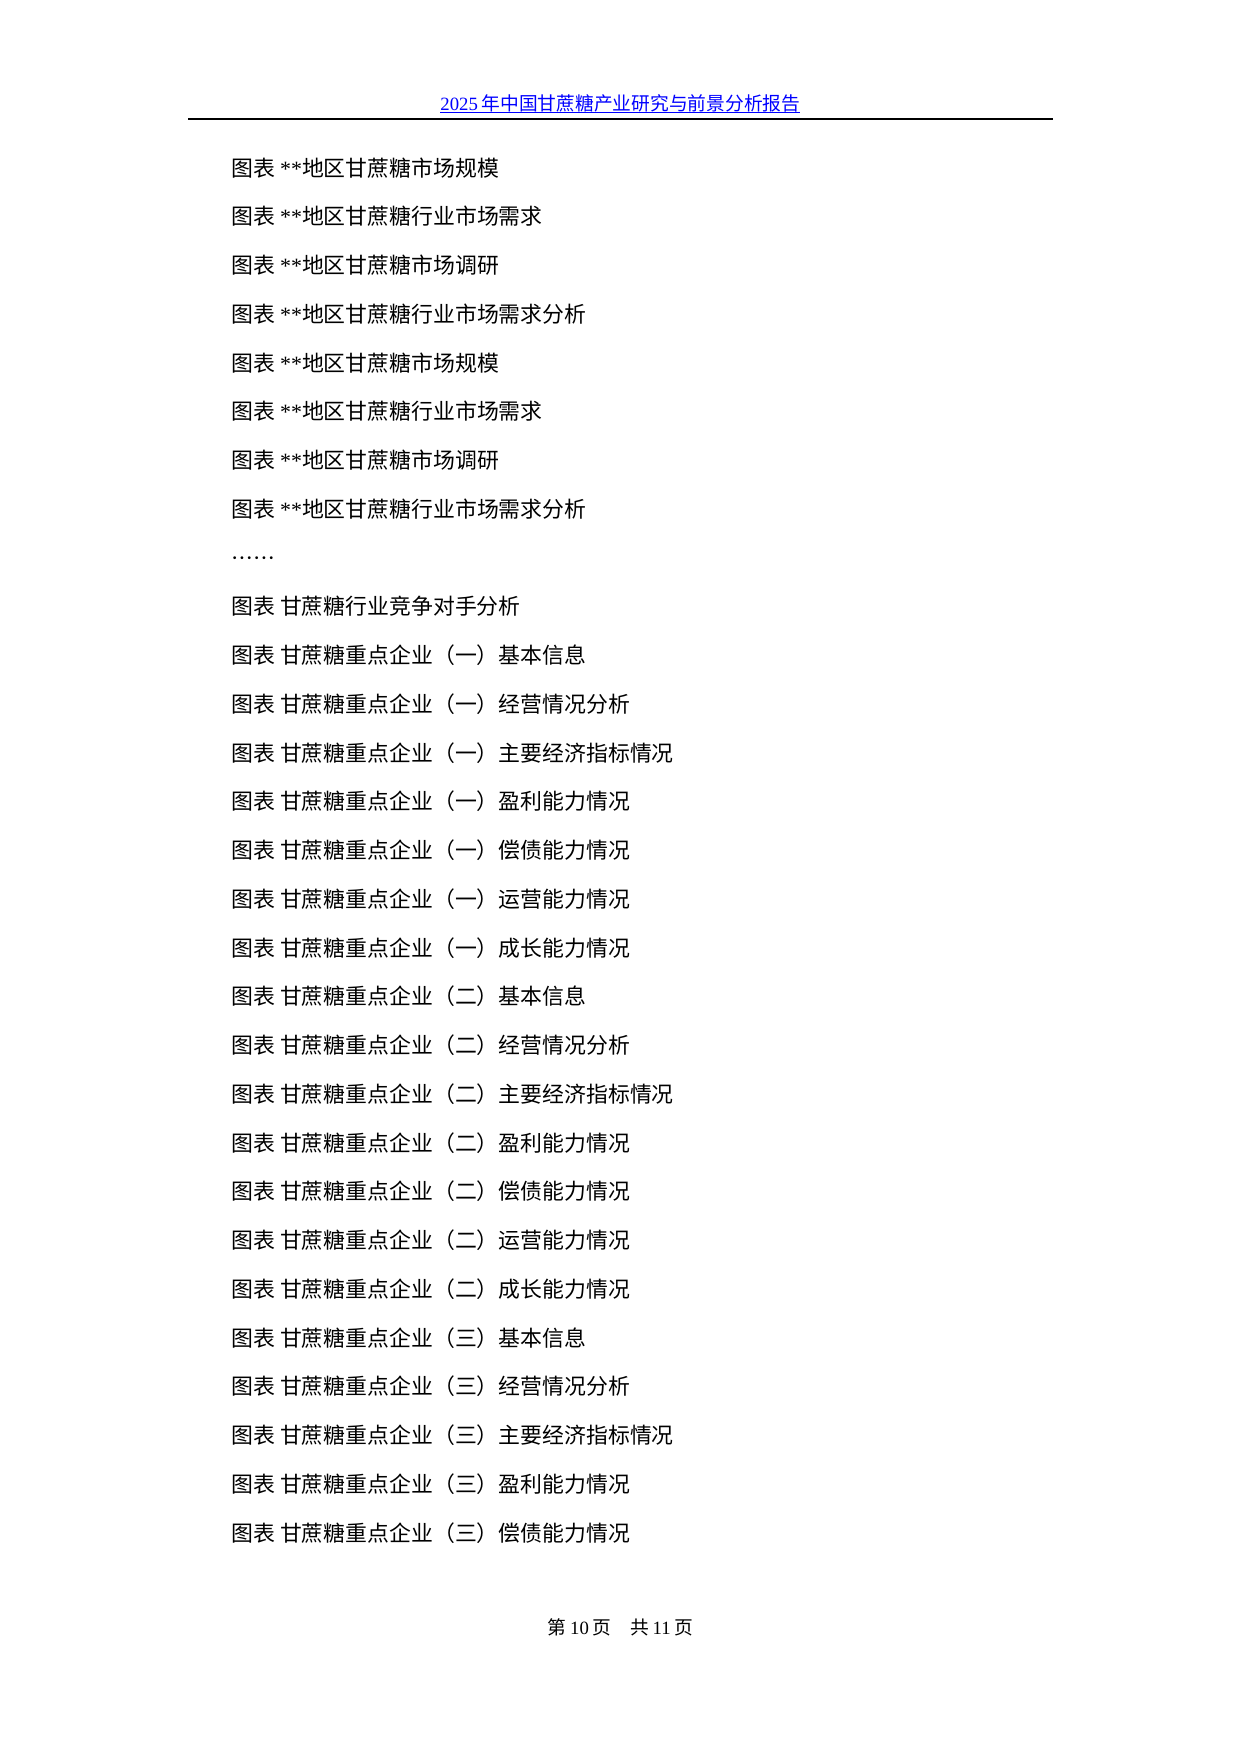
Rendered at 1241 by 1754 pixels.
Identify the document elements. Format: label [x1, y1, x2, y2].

text [187, 150, 1053, 1548]
